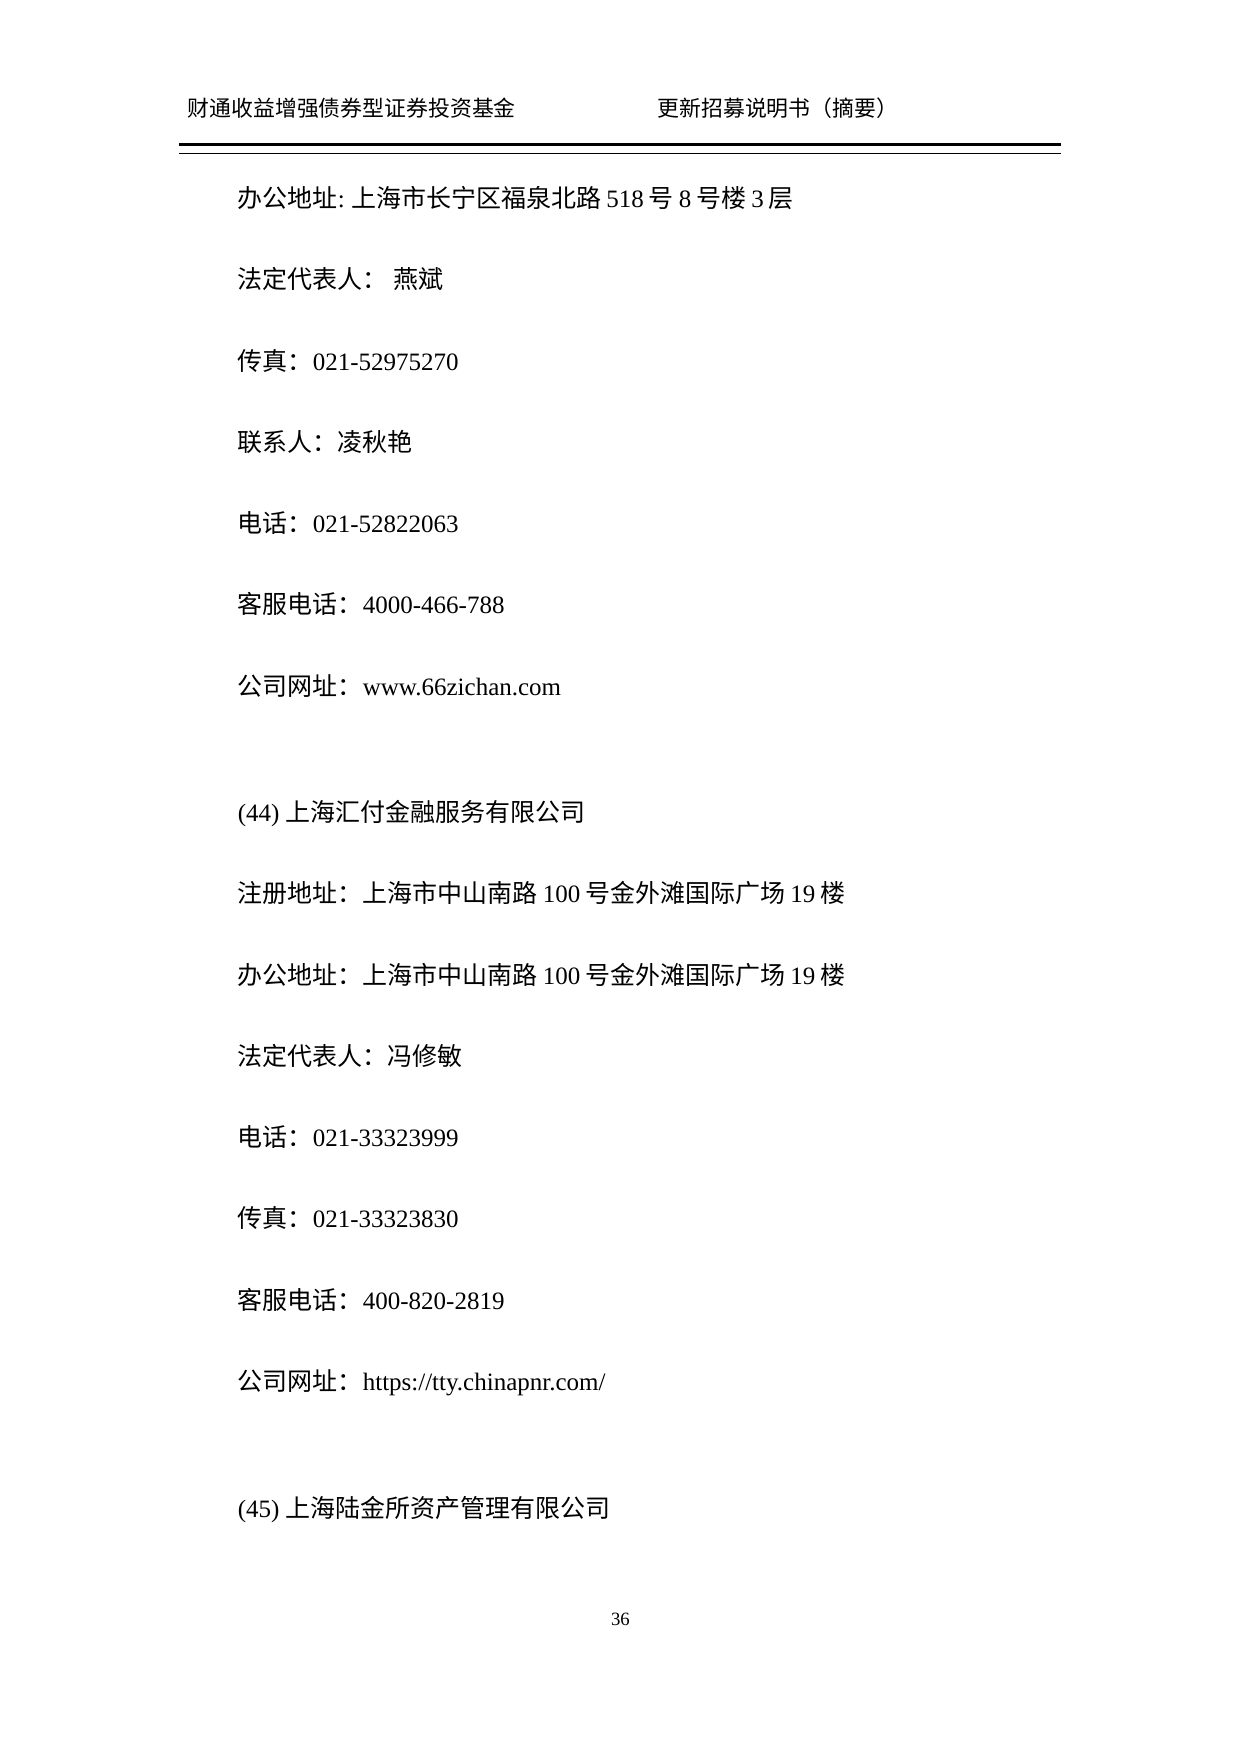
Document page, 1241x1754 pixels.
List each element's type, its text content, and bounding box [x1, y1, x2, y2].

text 注册地址：上海市中山南路100号金外滩国际广场19楼 [188, 859, 1053, 924]
text 联系人：凌秋艳 [188, 408, 1053, 473]
text 传真：021-52975270 [188, 327, 1053, 392]
text (44) 上海汇付金融服务有限公司 [188, 778, 1053, 843]
text 电话：021-33323999 [188, 1103, 1053, 1168]
text 客服电话：4000-466-788 [188, 570, 1053, 635]
text (45) 上海陆金所资产管理有限公司 [188, 1474, 1053, 1539]
text 电话：021-52822063 [188, 489, 1053, 554]
text 法定代表人： 燕斌 [188, 245, 1053, 310]
text 办公地址：上海市中山南路100号金外滩国际广场19楼 [188, 941, 1053, 1006]
text 公司网址：https://tty.chinapnr.com/ [188, 1347, 1053, 1412]
text 办公地址: 上海市长宁区福泉北路518号8号楼3层 [188, 164, 1053, 229]
text 客服电话：400-820-2819 [188, 1266, 1053, 1331]
text 法定代表人：冯修敏 [188, 1022, 1053, 1087]
text 公司网址：www.66zichan.com [188, 652, 1053, 717]
text 传真：021-33323830 [188, 1184, 1053, 1249]
